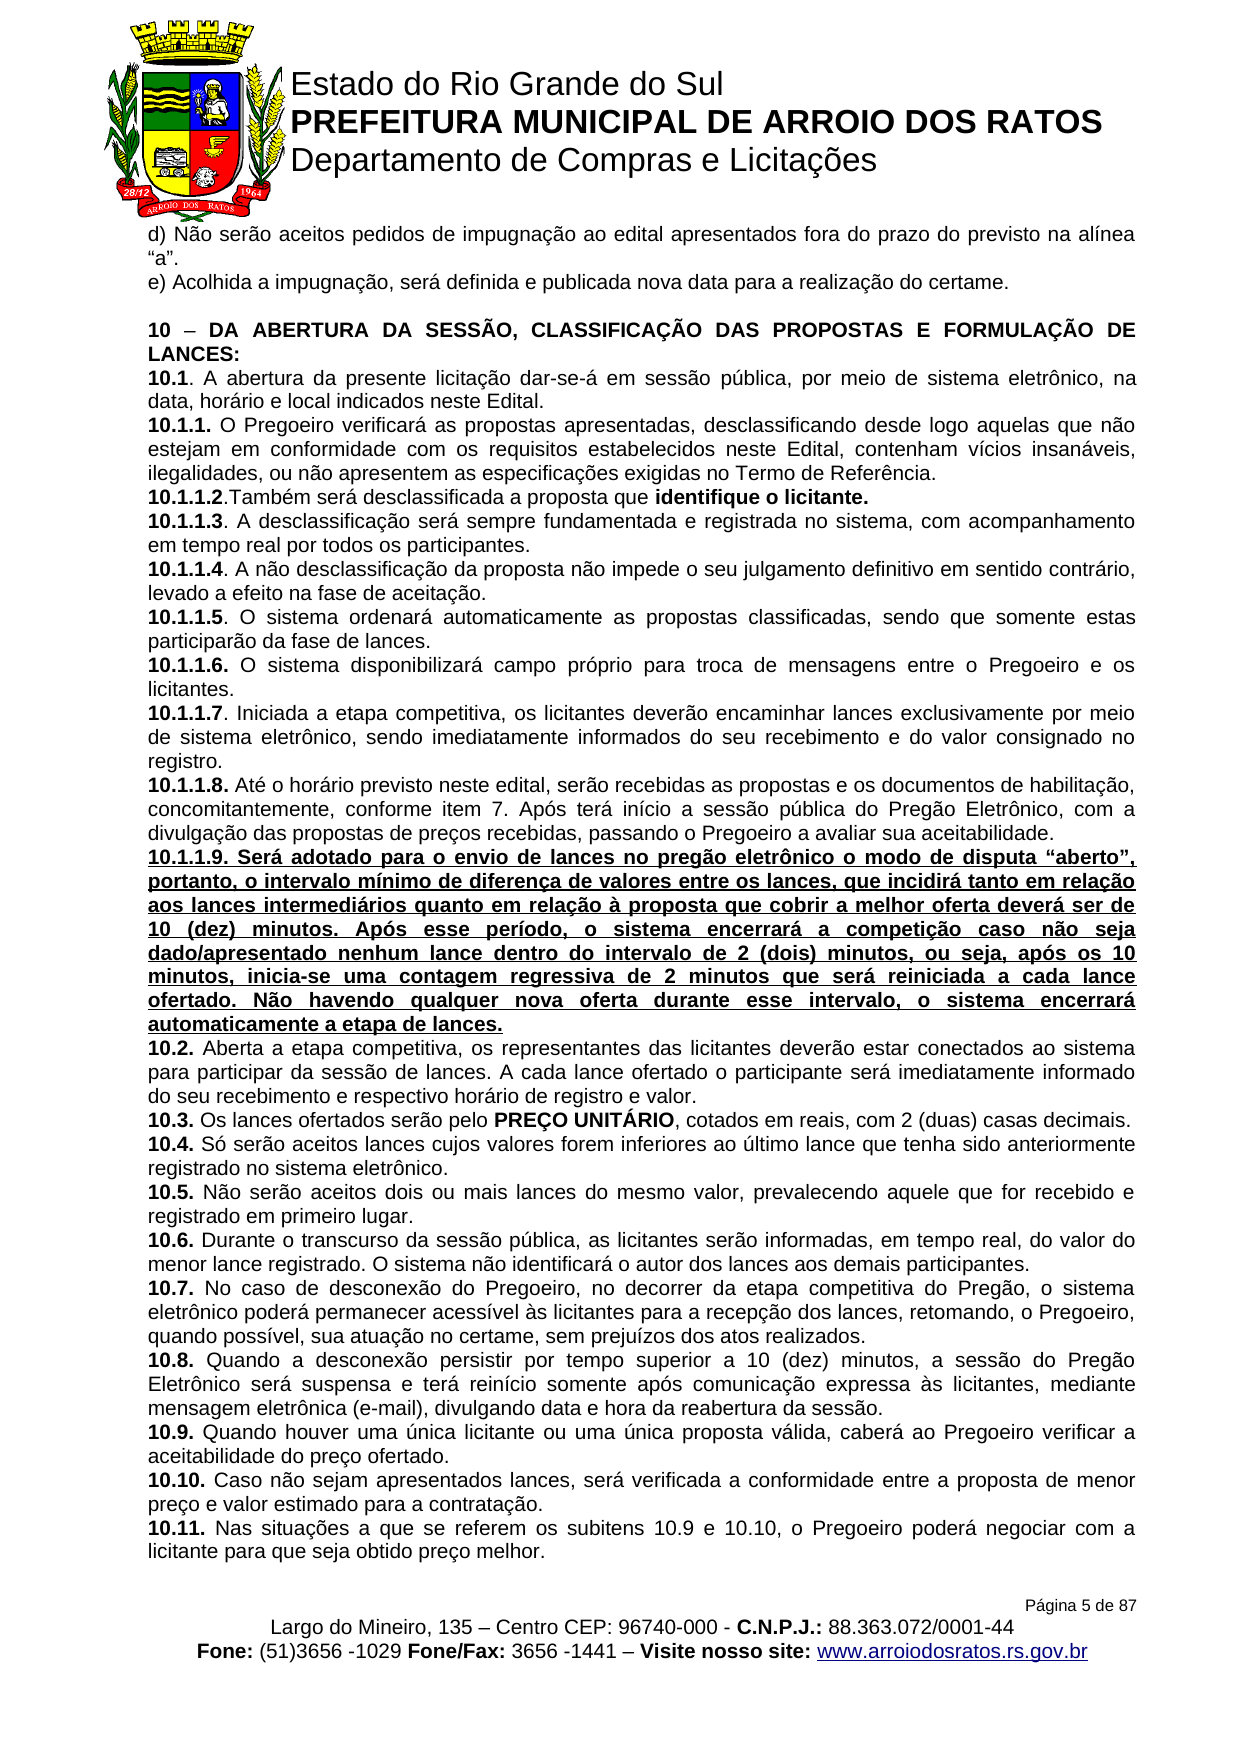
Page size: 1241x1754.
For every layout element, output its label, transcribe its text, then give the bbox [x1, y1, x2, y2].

text 10.2. Aberta a etapa competitiva, os representantes das licitantes deverão estar conectados ao sistema para participar da sessão de lances. A cada lance ofertado o participante será imediatamente informado do seu recebimento e respectivo horário de registro e valor. [148, 1036, 1137, 1108]
text 10.9. Quando houver uma única licitante ou uma única proposta válida, caberá ao Pregoeiro verificar a aceitabilidade do preço ofertado. [148, 1419, 1137, 1467]
text 10.1.1.4. A não desclassificação da proposta não impede o seu julgamento definitivo em sentido contrário, levado a efeito na fase de aceitação. [148, 557, 1137, 605]
text 10.11. Nas situações a que se referem os subitens 10.9 e 10.10, o Pregoeiro poderá negociar com a licitante para que seja obtido preço melhor. [148, 1515, 1137, 1563]
text 10 – DA ABERTURA DA SESSÃO, CLASSIFICAÇÃO DAS PROPOSTAS E FORMULAÇÃO DE LANCES: [148, 317, 1137, 365]
text 10.1.1.2.Também será desclassificada a proposta que identifique o licitante. [148, 485, 1137, 509]
text 10.8. Quando a desconexão persistir por tempo superior a 10 (dez) minutos, a sessão do Pregão Eletrônico será suspensa e terá reinício somente após comunicação expressa às licitantes, mediante mensagem eletrônica (e-mail), divulgando data e hora da reabertura da sessão. [148, 1348, 1137, 1419]
text 10.1.1.9. Será adotado para o envio de lances no pregão eletrônico o modo de disputa “aberto”, portanto, o intervalo mínimo de diferença de valores entre os lances, que incidirá tanto em relação aos lances intermediários quanto em relação à proposta que cobrir a melhor oferta deverá ser de 10 (dez) minutos. Após esse período, o sistema encerrará a competição caso não seja dado/apresentado nenhum lance dentro do intervalo de 2 (dois) minutos, ou seja, após os 10 minutos, inicia-se uma contagem regressiva de 2 minutos que será reiniciada a cada lance ofertado. Não havendo qualquer nova oferta durante esse intervalo, o sistema encerrará automaticamente a etapa de lances. [148, 986, 1137, 1036]
list 10.1. A abertura da presente licitação dar-se-á em sessão pública, por meio de sistema eletrônico, na data, horário e local indicados neste Edital. [148, 365, 1137, 413]
text 10.4. Só serão aceitos lances cujos valores forem inferiores ao último lance que tenha sido anteriormente registrado no sistema eletrônico. [148, 1132, 1137, 1180]
text 10.7. No caso de desconexão do Pregoeiro, no decorrer da etapa competitiva do Pregão, o sistema eletrônico poderá permanecer acessível às licitantes para a recepção dos lances, retomando, o Pregoeiro, quando possível, sua atuação no certame, sem prejuízos dos atos realizados. [148, 1276, 1137, 1348]
text 10.1.1.7. Iniciada a etapa competitiva, os licitantes deverão encaminhar lances exclusivamente por meio de sistema eletrônico, sendo imediatamente informados do seu recebimento e do valor consignado no registro. [148, 701, 1137, 773]
text 10.1.1.3. A desclassificação será sempre fundamentada e registrada no sistema, com acompanhamento em tempo real por todos os participantes. [148, 509, 1137, 557]
text 10.1.1.5. O sistema ordenará automaticamente as propostas classificadas, sendo que somente estas participarão da fase de lances. [148, 605, 1137, 653]
list 10.1.1. O Pregoeiro verificará as propostas apresentadas, desclassificando desde logo aquelas que não estejam em conformidade com os requisitos estabelecidos neste Edital, contenham vícios insanáveis, ilegalidades, ou não apresentem as especificações exigidas no Termo de Referência. [148, 413, 1137, 485]
text e) Acolhida a impugnação, será definida e publicada nova data para a realização do certame. [148, 269, 1137, 293]
text 10.1.1.6. O sistema disponibilizará campo próprio para troca de mensagens entre o Pregoeiro e os licitantes. [148, 653, 1137, 701]
text 10.3. Os lances ofertados serão pelo PREÇO UNITÁRIO, cotados em reais, com 2 (duas) casas decimais. [148, 1108, 1137, 1132]
text d) Não serão aceitos pedidos de impugnação ao edital apresentados fora do prazo do previsto na alínea “a”. [148, 222, 1137, 269]
text 10.5. Não serão aceitos dois ou mais lances do mesmo valor, prevalecendo aquele que for recebido e registrado em primeiro lugar. [148, 1180, 1137, 1228]
text 10.1.1.9. Será adotado para o envio de lances no pregão eletrônico o modo de disputa “aberto”, portanto, o intervalo mínimo de diferença de valores entre os lances, que incidirá tanto em relação aos lances intermediários quanto em relação à proposta que cobrir a melhor oferta deverá ser de 10 (dez) minutos. Após esse período, o sistema encerrará a competição caso não seja dado/apresentado nenhum lance dentro do intervalo de 2 (dois) minutos, ou seja, após os 10 minutos, inicia-se uma contagem regressiva de 2 minutos que será reiniciada a cada lance ofertado. Não havendo qualquer nova oferta durante esse intervalo, o sistema encerrará automaticamente a etapa de lances. [148, 867, 1137, 961]
text 10.1.1.8. Até o horário previsto neste edital, serão recebidas as propostas e os documentos de habilitação, concomitantemente, conforme item 7. Após terá início a sessão pública do Pregão Eletrônico, com a divulgação das propostas de preços recebidas, passando o Pregoeiro a avaliar sua aceitabilidade. [148, 773, 1137, 844]
text 10.10. Caso não sejam apresentados lances, será verificada a conformidade entre a proposta de menor preço e valor estimado para a contratação. [148, 1467, 1137, 1515]
text 10.6. Durante o transcurso da sessão pública, as licitantes serão informadas, em tempo real, do valor do menor lance registrado. O sistema não identificará o autor dos lances aos demais participantes. [148, 1228, 1137, 1276]
picture [101, 18, 295, 225]
